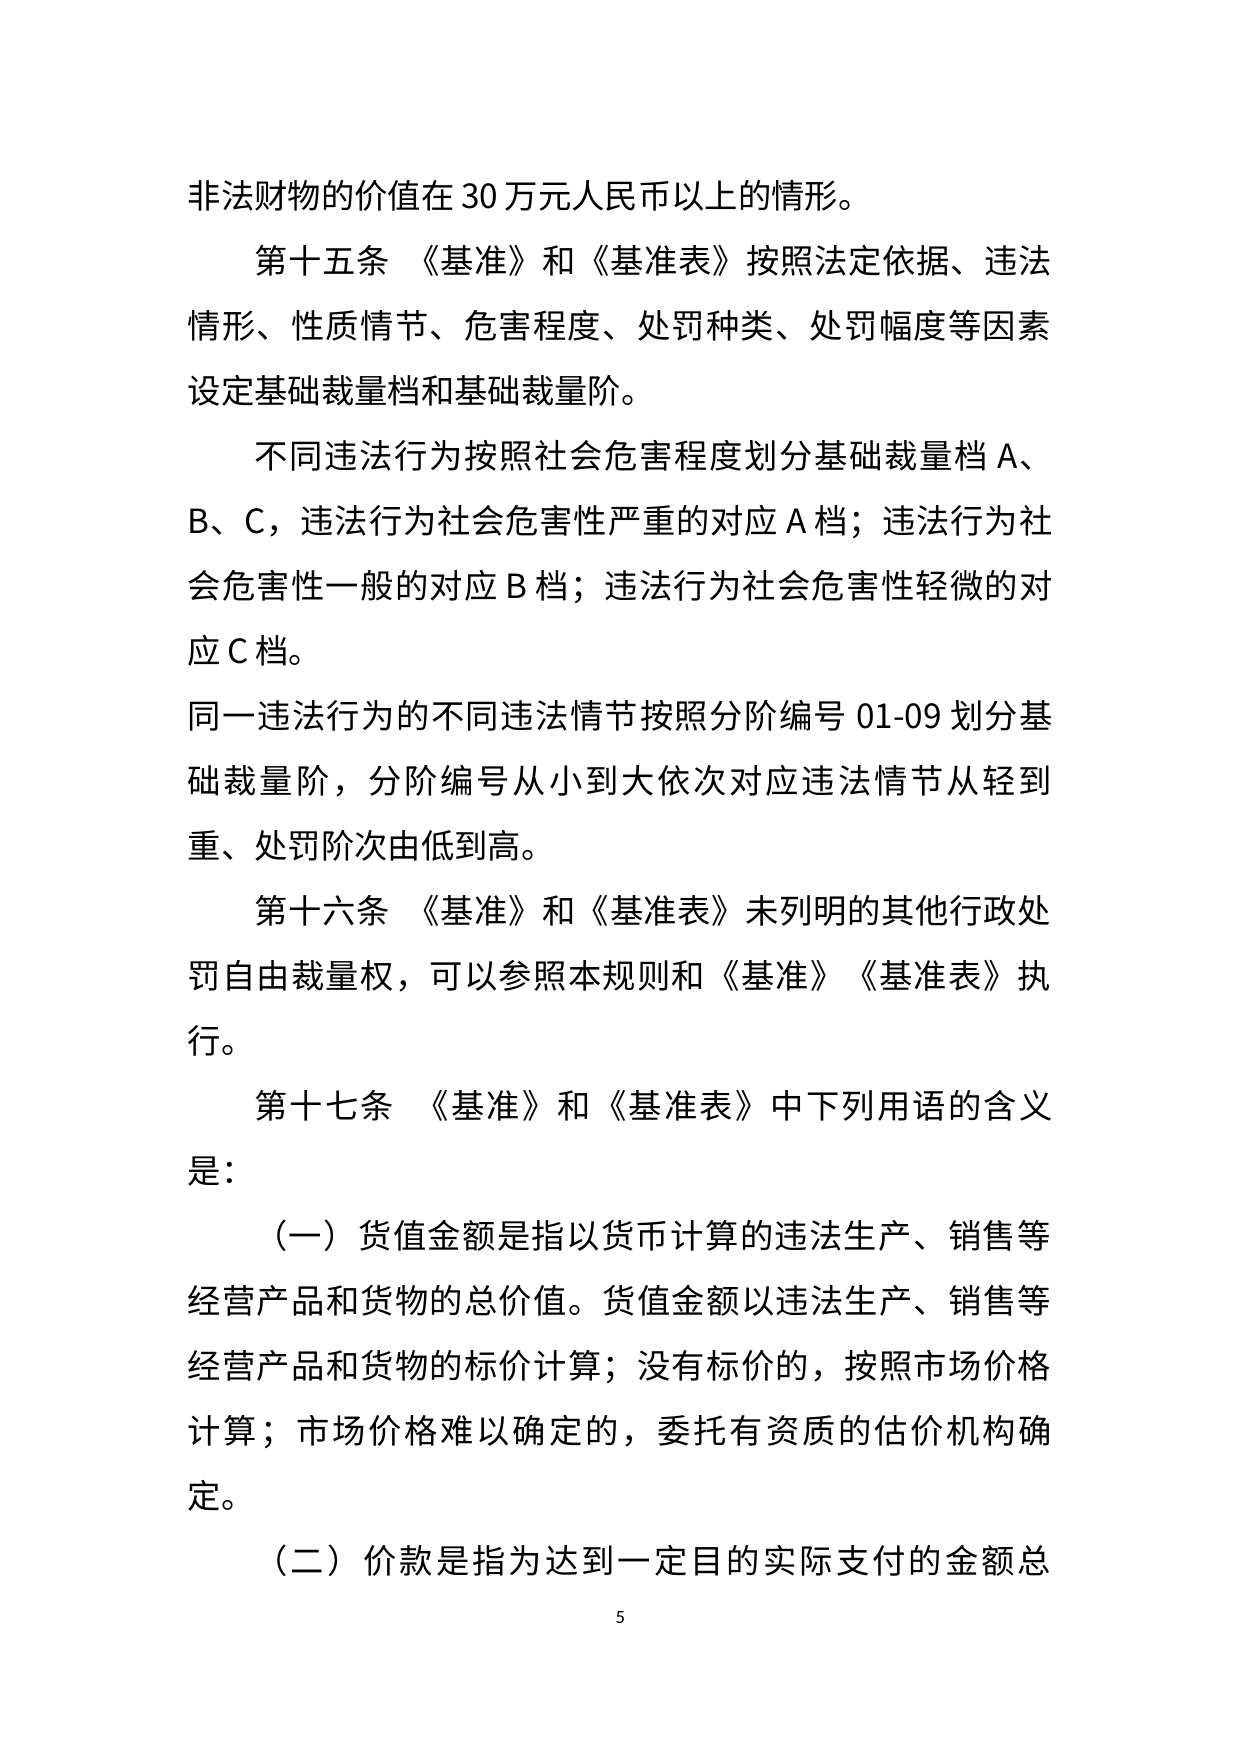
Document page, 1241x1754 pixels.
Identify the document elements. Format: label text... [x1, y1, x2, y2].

text 第十七条 《基准》和《基准表》中下列用语的含义是： [187, 1072, 1053, 1202]
text 第十六条 《基准》和《基准表》未列明的其他行政处罚自由裁量权，可以参照本规则和《基准》《基准表》执行。 [187, 877, 1053, 1072]
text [187, 162, 1053, 227]
text 同一违法行为的不同违法情节按照分阶编号01-09划分基础裁量阶，分阶编号从小到大依次对应违法情节从轻到重、处罚阶次由低到高。 [187, 682, 1053, 877]
text （一）货值金额是指以货币计算的违法生产、销售等经营产品和货物的总价值。货值金额以违法生产、销售等经营产品和货物的标价计算；没有标价的，按照市场价格计算；市场价格难以确定的，委托有资质的估价机构确定。 [187, 1202, 1053, 1527]
text 不同违法行为按照社会危害程度划分基础裁量档A、B、C，违法行为社会危害性严重的对应A档；违法行为社会危害性一般的对应B档；违法行为社会危害性轻微的对应C档。 [187, 422, 1053, 682]
text 第十五条 《基准》和《基准表》按照法定依据、违法情形、性质情节、危害程度、处罚种类、处罚幅度等因素设定基础裁量档和基础裁量阶。 [187, 227, 1053, 422]
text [187, 1527, 1053, 1592]
